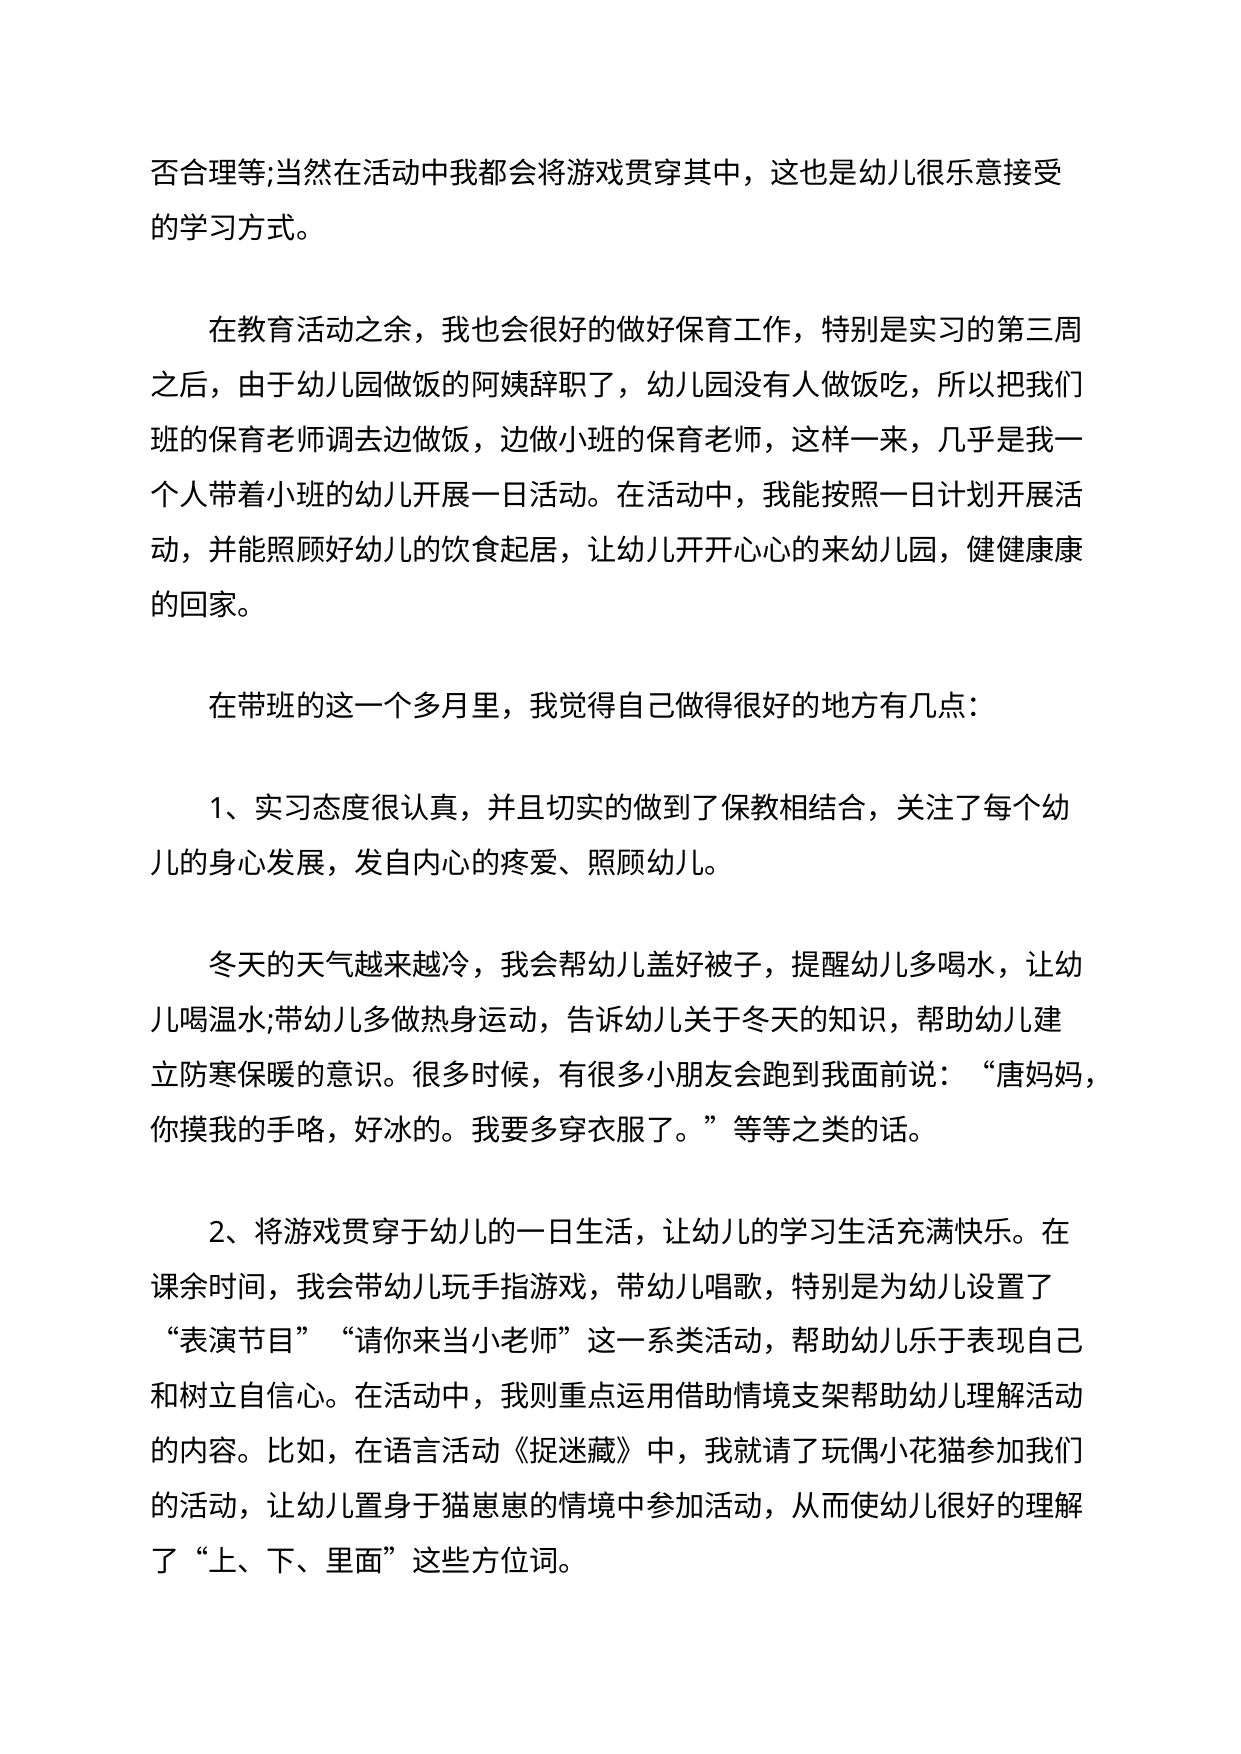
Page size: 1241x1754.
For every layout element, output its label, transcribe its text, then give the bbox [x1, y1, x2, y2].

text 冬天的天气越来越冷，我会帮幼儿盖好被子，提醒幼儿多喝水，让幼儿喝温水;带幼儿多做热身运动，告诉幼儿关于冬天的知识，帮助幼儿建立防寒保暖的意识。很多时候，有很多小朋友会跑到我面前说：“唐妈妈，你摸我的手咯，好冰的。我要多穿衣服了。”等等之类的话。 [150, 942, 1090, 1149]
text 2、将游戏贯穿于幼儿的一日生活，让幼儿的学习生活充满快乐。在课余时间，我会带幼儿玩手指游戏，带幼儿唱歌，特别是为幼儿设置了“表演节目”“请你来当小老师”这一系类活动，帮助幼儿乐于表现自己和树立自信心。在活动中，我则重点运用借助情境支架帮助幼儿理解活动的内容。比如，在语言活动《捉迷藏》中，我就请了玩偶小花猫参加我们的活动，让幼儿置身于猫崽崽的情境中参加活动，从而使幼儿很好的理解了“上、下、里面”这些方位词。 [150, 1208, 1090, 1580]
text 在带班的这一个多月里，我觉得自己做得很好的地方有几点： [150, 683, 1090, 725]
text 在教育活动之余，我也会很好的做好保育工作，特别是实习的第三周之后，由于幼儿园做饭的阿姨辞职了，幼儿园没有人做饭吃，所以把我们班的保育老师调去边做饭，边做小班的保育老师，这样一来，几乎是我一个人带着小班的幼儿开展一日活动。在活动中，我能按照一日计划开展活动，并能照顾好幼儿的饮食起居，让幼儿开开心心的来幼儿园，健健康康的回家。 [150, 307, 1090, 623]
text 1、实习态度很认真，并且切实的做到了保教相结合，关注了每个幼儿的身心发展，发自内心的疼爱、照顾幼儿。 [150, 785, 1090, 882]
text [150, 150, 1090, 247]
